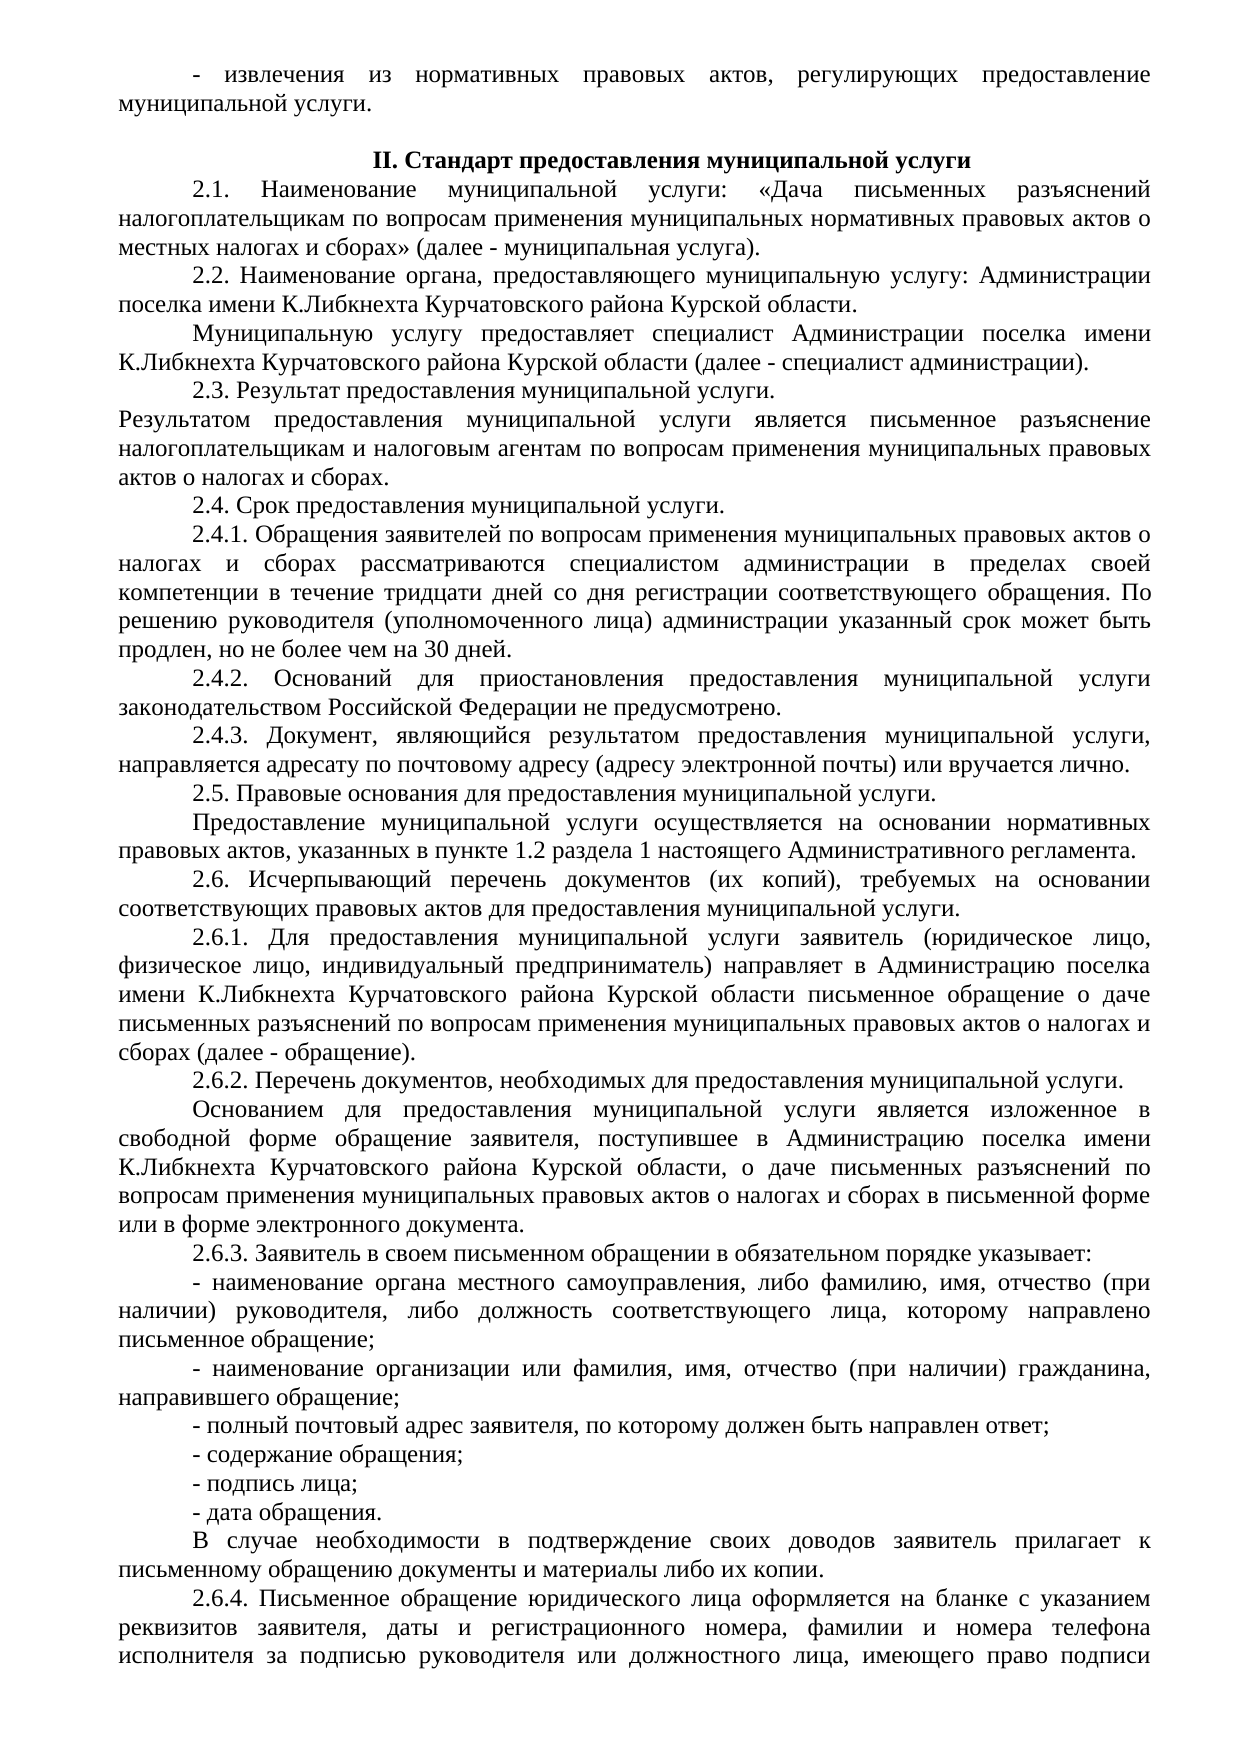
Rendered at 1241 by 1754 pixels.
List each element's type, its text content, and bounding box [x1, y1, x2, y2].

text 2.4.1. Обращения заявителей по вопросам применения муниципальных правовых актов о налогах и сборах рассматриваются специалистом администрации в пределах своей компетенции в течение тридцати дней со дня регистрации соответствующего обращения. По решению руководителя (уполномоченного лица) администрации указанный срок может быть продлен, но не более чем на 30 дней. [118, 519, 1152, 663]
text - содержание обращения; [118, 1439, 1152, 1468]
text - дата обращения. [118, 1497, 1152, 1525]
text 2.6.1. Для предоставления муниципальной услуги заявитель (юридическое лицо, физическое лицо, индивидуальный предприниматель) направляет в Администрацию поселка имени К.Либкнехта Курчатовского района Курской области письменное обращение о даче письменных разъяснений по вопросам применения муниципальных правовых актов о налогах и сборах (далее - обращение). [118, 922, 1152, 1065]
text Муниципальную услугу предоставляет специалист Администрации поселка имени К.Либкнехта Курчатовского района Курской области (далее - специалист администрации). [118, 318, 1152, 375]
text Результатом предоставления муниципальной услуги является письменное разъяснение налогоплательщикам и налоговым агентам по вопросам применения муниципальных правовых актов о налогах и сборах. [118, 404, 1152, 490]
text - наименование организации или фамилия, имя, отчество (при наличии) гражданина, направившего обращение; [118, 1353, 1152, 1410]
text 2.4.3. Документ, являющийся результатом предоставления муниципальной услуги, направляется адресату по почтовому адресу (адресу электронной почты) или вручается лично. [118, 720, 1152, 778]
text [118, 1583, 1152, 1669]
text Основанием для предоставления муниципальной услуги является изложенное в свободной форме обращение заявителя, поступившее в Администрацию поселка имени К.Либкнехта Курчатовского района Курской области, о даче письменных разъяснений по вопросам применения муниципальных правовых актов о налогах и сборах в письменной форме или в форме электронного документа. [118, 1094, 1152, 1238]
text 2.5. Правовые основания для предоставления муниципальной услуги. [118, 778, 1152, 807]
text 2.4. Срок предоставления муниципальной услуги. [118, 490, 1152, 519]
text 2.6.2. Перечень документов, необходимых для предоставления муниципальной услуги. [118, 1065, 1152, 1094]
text - извлечения из нормативных правовых актов, регулирующих предоставление муниципальной услуги. [118, 59, 1152, 117]
text - полный почтовый адрес заявителя, по которому должен быть направлен ответ; [118, 1410, 1152, 1439]
text 2.3. Результат предоставления муниципальной услуги. [118, 375, 1152, 404]
text 2.6. Исчерпывающий перечень документов (их копий), требуемых на основании соответствующих правовых актов для предоставления муниципальной услуги. [118, 864, 1152, 922]
text - наименование органа местного самоуправления, либо фамилию, имя, отчество (при наличии) руководителя, либо должность соответствующего лица, которому направлено письменное обращение; [118, 1267, 1152, 1353]
text - подпись лица; [118, 1468, 1152, 1497]
text 2.1. Наименование муниципальной услуги: «Дача письменных разъяснений налогоплательщикам по вопросам применения муниципальных нормативных правовых актов о местных налогах и сборах» (далее - муниципальная услуга). [118, 174, 1152, 260]
text 2.6.3. Заявитель в своем письменном обращении в обязательном порядке указывает: [118, 1238, 1152, 1267]
text 2.2. Наименование органа, предоставляющего муниципальную услугу: Администрации поселка имени К.Либкнехта Курчатовского района Курской области. [118, 260, 1152, 318]
text 2.4.2. Оснований для приостановления предоставления муниципальной услуги законодательством Российской Федерации не предусмотрено. [118, 663, 1152, 720]
text В случае необходимости в подтверждение своих доводов заявитель прилагает к письменному обращению документы и материалы либо их копии. [118, 1525, 1152, 1583]
text II. Стандарт предоставления муниципальной услуги [118, 145, 1152, 174]
text Предоставление муниципальной услуги осуществляется на основании нормативных правовых актов, указанных в пункте 1.2 раздела 1 настоящего Административного регламента. [118, 807, 1152, 864]
